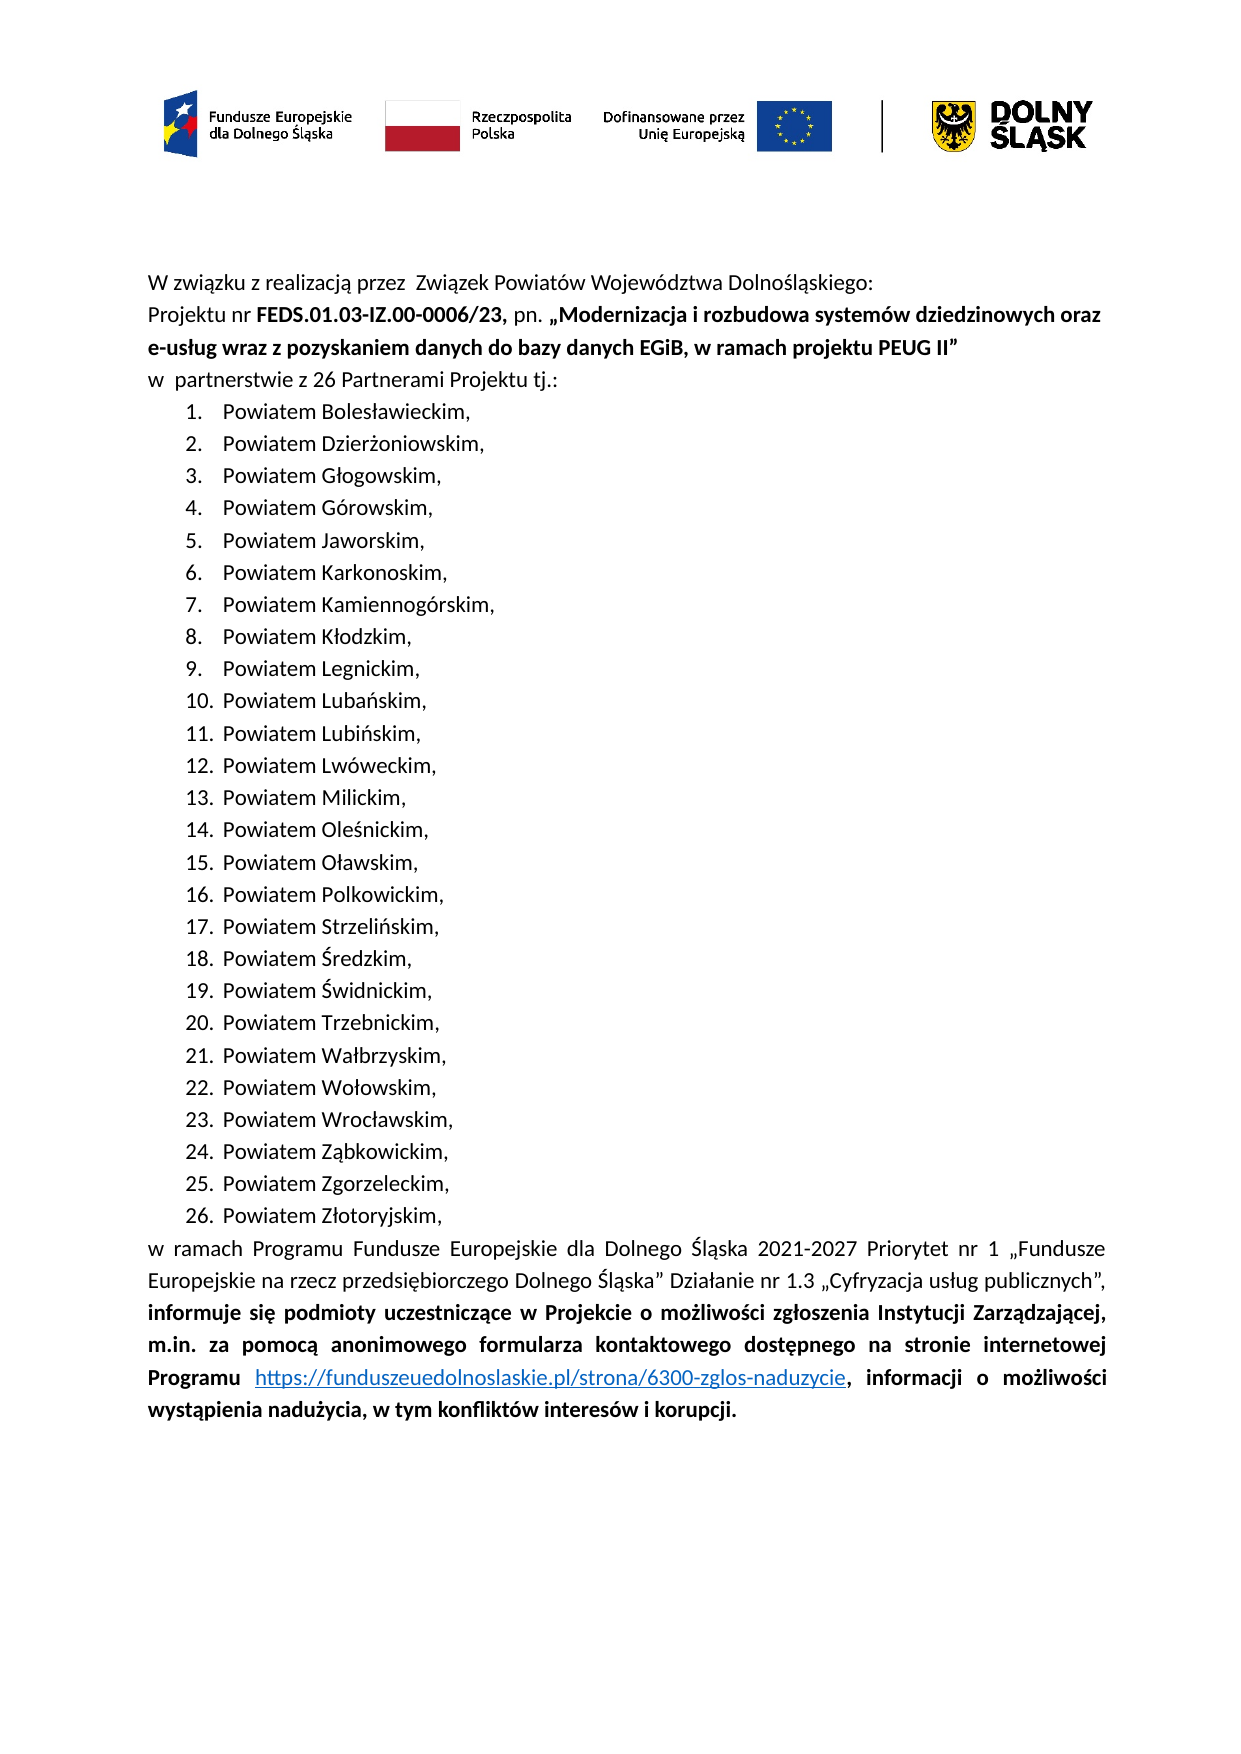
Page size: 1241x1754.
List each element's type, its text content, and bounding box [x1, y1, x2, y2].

text W związku z realizacją przez Związek Powiatów Województwa Dolnośląskiego: [148, 268, 1107, 296]
list Powiatem Jaworskim, [185, 526, 1107, 554]
list Powiatem Wrocławskim, [185, 1105, 1107, 1133]
list Powiatem Ząbkowickim, [185, 1137, 1107, 1165]
list Powiatem Kamiennogórskim, [185, 590, 1107, 618]
list Powiatem Polkowickim, [185, 880, 1107, 908]
list Powiatem Świdnickim, [185, 976, 1107, 1004]
list Powiatem Lubańskim, [185, 687, 1107, 715]
list Powiatem Wałbrzyskim, [185, 1041, 1107, 1069]
list Powiatem Dzierżoniowskim, [185, 429, 1107, 457]
list Powiatem Lubińskim, [185, 719, 1107, 747]
picture [147, 73, 1093, 174]
text w partnerstwie z 26 Partnerami Projektu tj.: [148, 365, 1107, 393]
list Powiatem Średzkim, [185, 944, 1107, 972]
list Powiatem Karkonoskim, [185, 558, 1107, 586]
text Projektu nr FEDS.01.03-IZ.00-0006/23, pn. „Modernizacja i rozbudowa systemów dziedzinowych oraz e-usług wraz z pozyskaniem danych do bazy danych EGiB, w ramach projektu PEUG II” [148, 300, 1107, 361]
list Powiatem Zgorzeleckim, [185, 1169, 1107, 1197]
list Powiatem Milickim, [185, 783, 1107, 811]
text w ramach Programu Fundusze Europejskie dla Dolnego Śląska 2021-2027 Priorytet nr 1 „Fundusze Europejskie na rzecz przedsiębiorczego Dolnego Śląska” Działanie nr 1.3 „Cyfryzacja usług publicznych”, informuje się podmioty uczestniczące w Projekcie o możliwości zgłoszenia Instytucji Zarządzającej, m.in. za pomocą anonimowego formularza kontaktowego dostępnego na stronie internetowej Programu https://funduszeuedolnoslaskie.pl/strona/6300-zglos-naduzycie, informacji o możliwości wystąpienia nadużycia, w tym konfliktów interesów i korupcji. [148, 1234, 1107, 1423]
list Powiatem Kłodzkim, [185, 622, 1107, 650]
list Powiatem Strzelińskim, [185, 912, 1107, 940]
list Powiatem Bolesławieckim, [185, 397, 1107, 425]
list Powiatem Złotoryjskim, [185, 1202, 1107, 1230]
list Powiatem Głogowskim, [185, 461, 1107, 489]
list Powiatem Oleśnickim, [185, 815, 1107, 843]
list Powiatem Trzebnickim, [185, 1008, 1107, 1037]
list Powiatem Legnickim, [185, 654, 1107, 682]
list Powiatem Górowskim, [185, 493, 1107, 522]
list Powiatem Lwóweckim, [185, 751, 1107, 779]
list Powiatem Wołowskim, [185, 1073, 1107, 1101]
list Powiatem Oławskim, [185, 848, 1107, 876]
